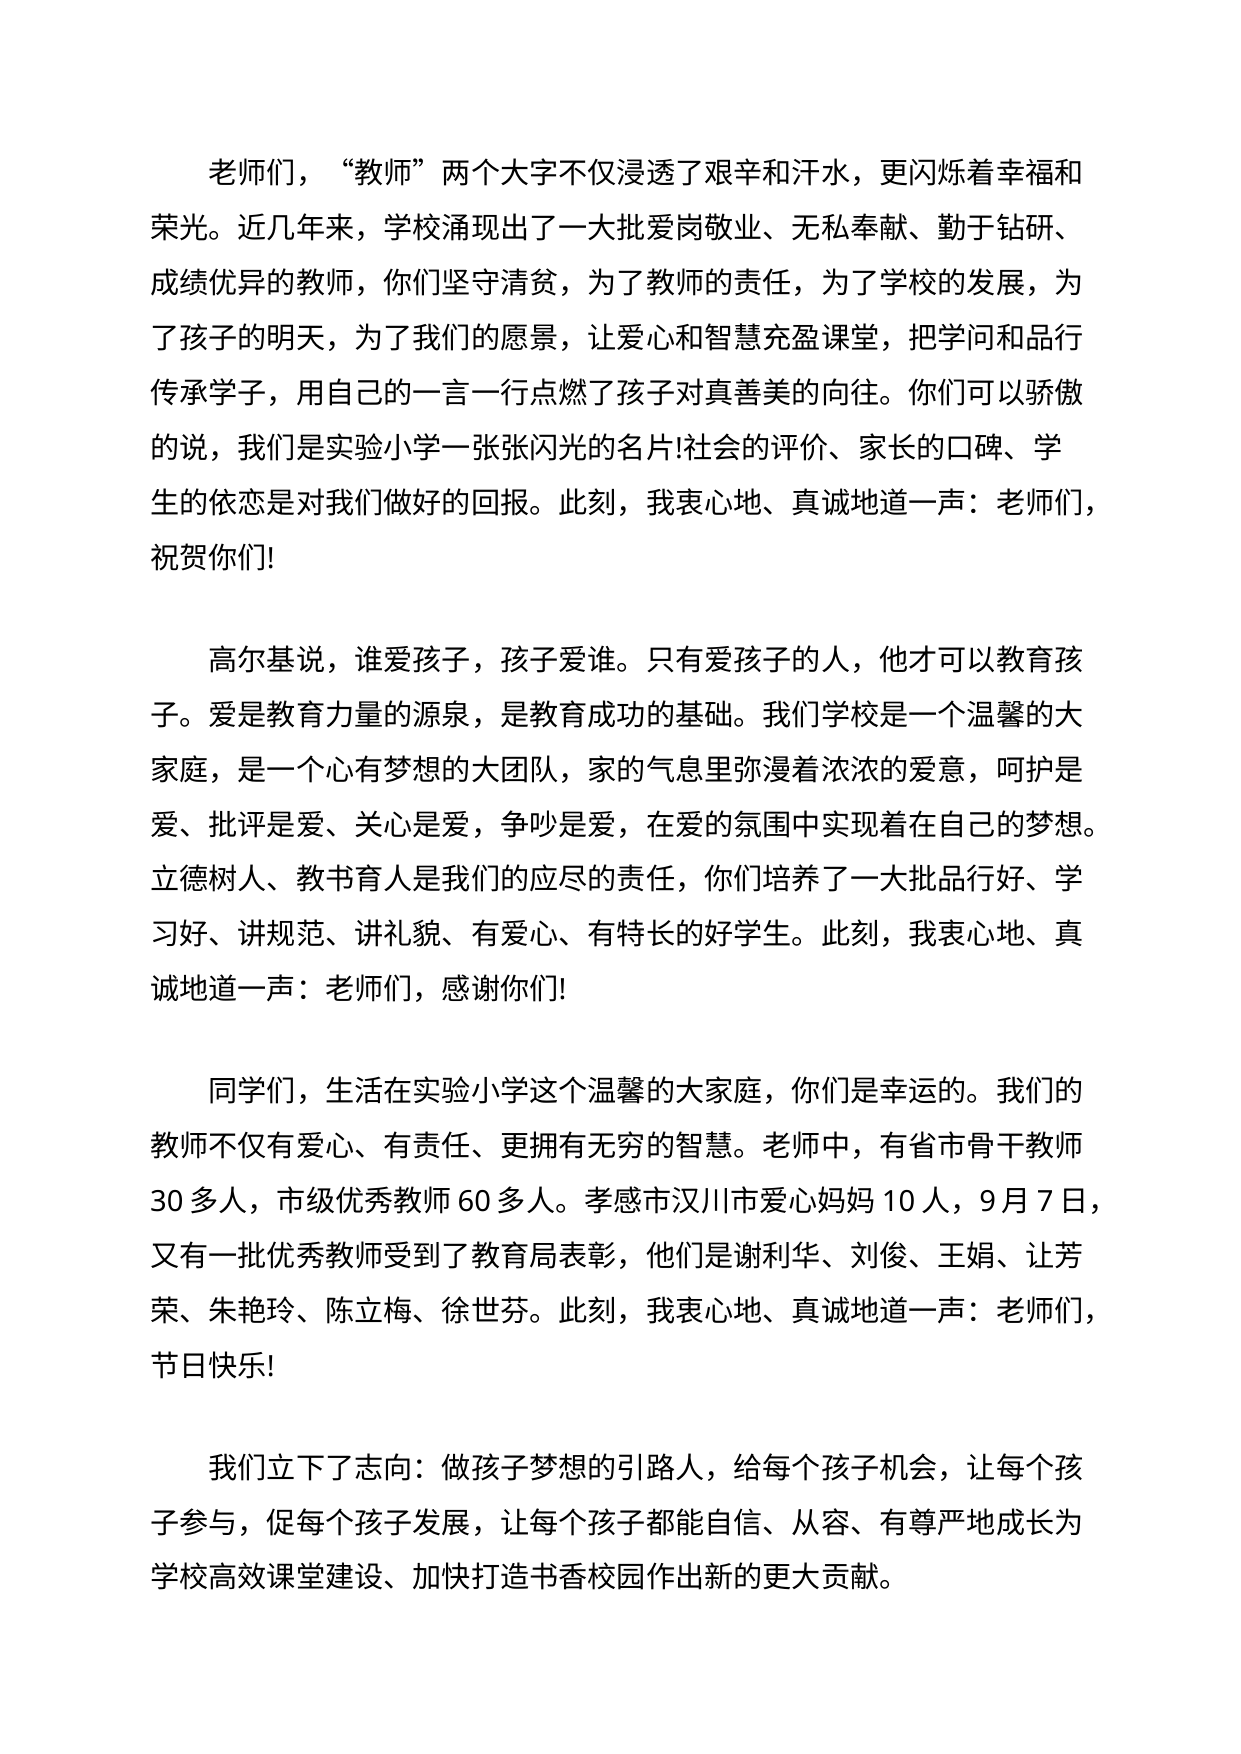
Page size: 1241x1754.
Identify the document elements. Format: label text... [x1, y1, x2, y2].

text 我们立下了志向：做孩子梦想的引路人，给每个孩子机会，让每个孩子参与，促每个孩子发展，让每个孩子都能自信、从容、有尊严地成长为学校高效课堂建设、加快打造书香校园作出新的更大贡献。 [150, 1444, 1090, 1596]
text 同学们，生活在实验小学这个温馨的大家庭，你们是幸运的。我们的教师不仅有爱心、有责任、更拥有无穷的智慧。老师中，有省市骨干教师30多人，市级优秀教师60多人。孝感市汉川市爱心妈妈10人，9月7日，又有一批优秀教师受到了教育局表彰，他们是谢利华、刘俊、王娟、让芳荣、朱艳玲、陈立梅、徐世芬。此刻，我衷心地、真诚地道一声：老师们，节日快乐! [150, 1068, 1090, 1385]
text 老师们，“教师”两个大字不仅浸透了艰辛和汗水，更闪烁着幸福和荣光。近几年来，学校涌现出了一大批爱岗敬业、无私奉献、勤于钻研、成绩优异的教师，你们坚守清贫，为了教师的责任，为了学校的发展，为了孩子的明天，为了我们的愿景，让爱心和智慧充盈课堂，把学问和品行传承学子，用自己的一言一行点燃了孩子对真善美的向往。你们可以骄傲的说，我们是实验小学一张张闪光的名片!社会的评价、家长的口碑、学生的依恋是对我们做好的回报。此刻，我衷心地、真诚地道一声：老师们，祝贺你们! [150, 150, 1090, 577]
text 高尔基说，谁爱孩子，孩子爱谁。只有爱孩子的人，他才可以教育孩子。爱是教育力量的源泉，是教育成功的基础。我们学校是一个温馨的大家庭，是一个心有梦想的大团队，家的气息里弥漫着浓浓的爱意，呵护是爱、批评是爱、关心是爱，争吵是爱，在爱的氛围中实现着在自己的梦想。立德树人、教书育人是我们的应尽的责任，你们培养了一大批品行好、学习好、讲规范、讲礼貌、有爱心、有特长的好学生。此刻，我衷心地、真诚地道一声：老师们，感谢你们! [150, 636, 1090, 1008]
